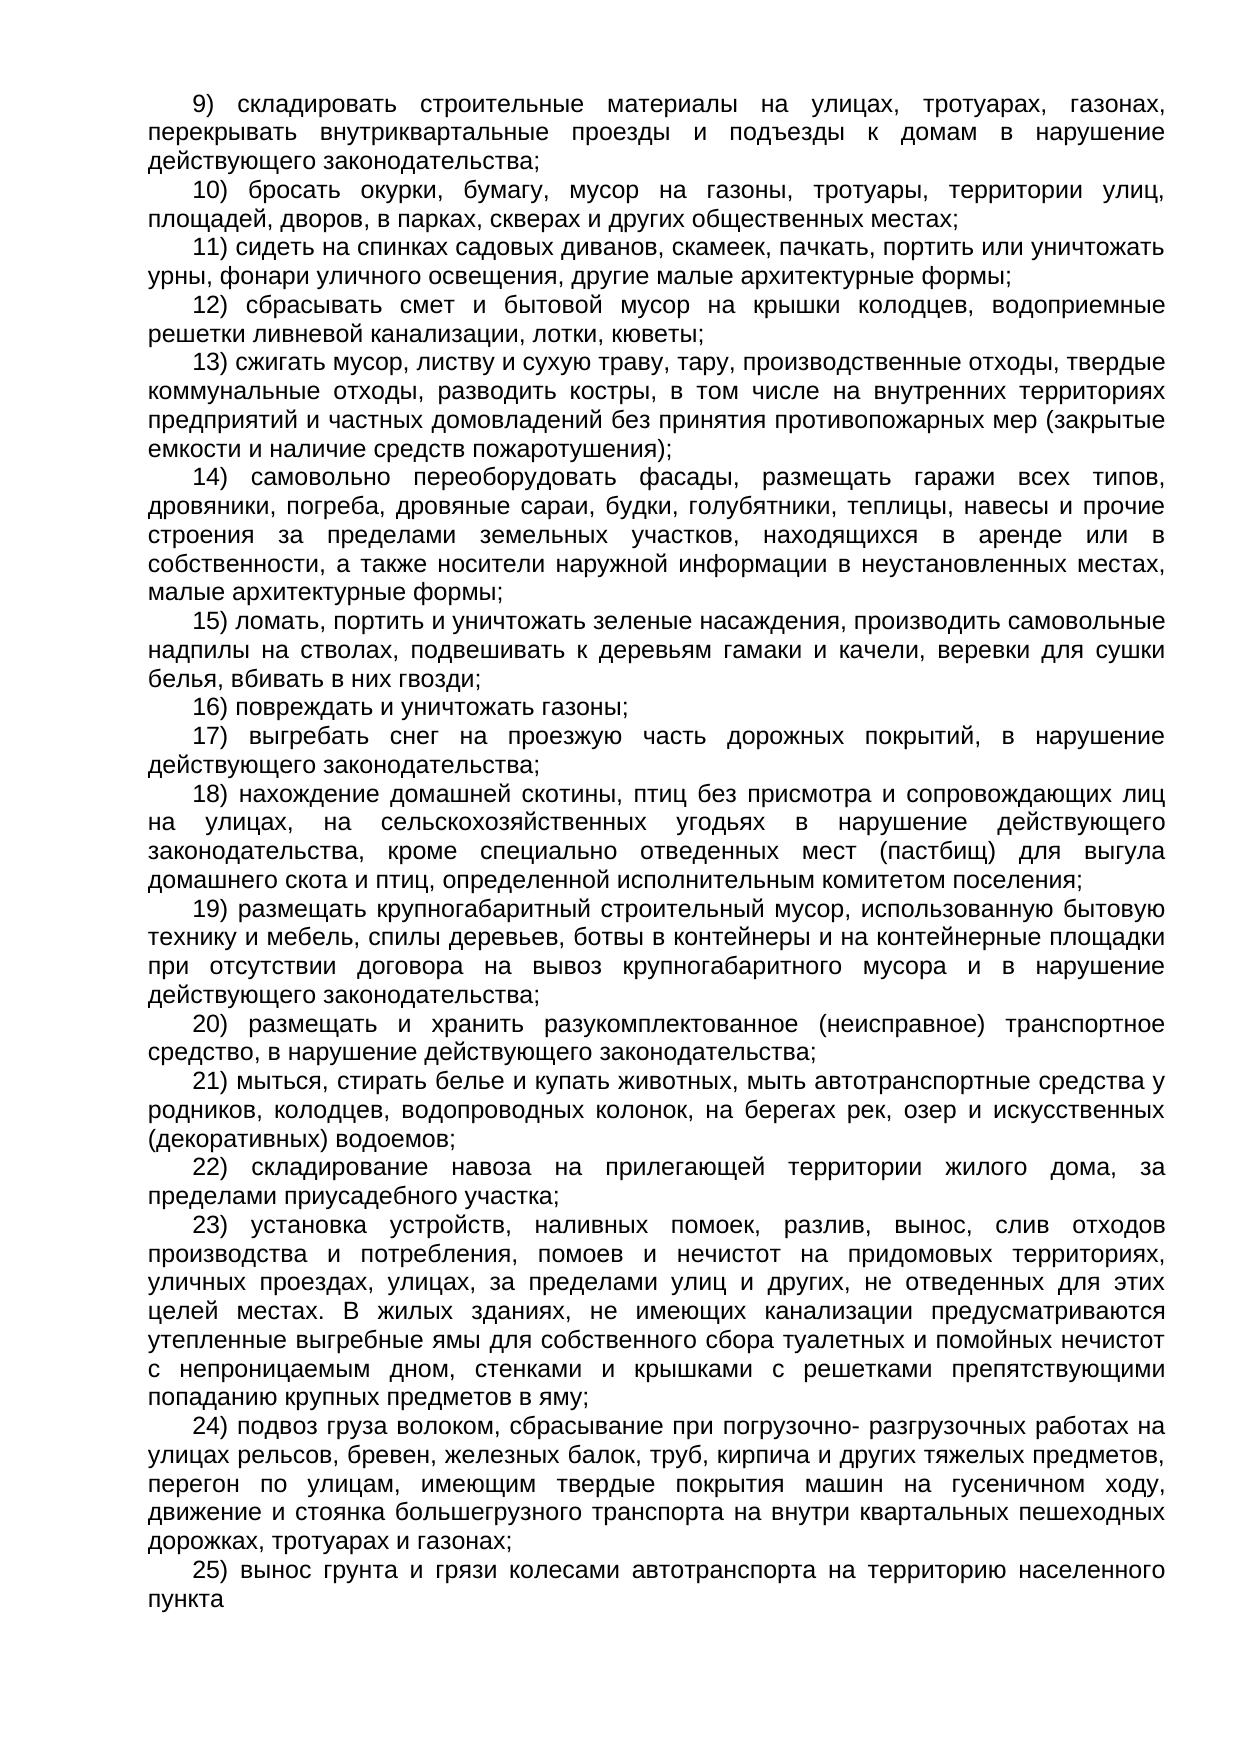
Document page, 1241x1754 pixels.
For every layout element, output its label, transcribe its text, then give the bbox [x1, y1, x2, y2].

text 16) повреждать и уничтожать газоны; [148, 692, 1166, 721]
text 19) размещать крупногабаритный строительный мусор, использованную бытовую технику и мебель, спилы деревьев, ботвы в контейнеры и на контейнерные площадки при отсутствии договора на вывоз крупногабаритного мусора и в нарушение действующего законодательства; [148, 893, 1166, 1008]
text 18) нахождение домашней скотины, птиц без присмотра и сопровождающих лиц на улицах, на сельскохозяйственных угодьях в нарушение действующего законодательства, кроме специально отведенных мест (пастбищ) для выгула домашнего скота и птиц, определенной исполнительным комитетом поселения; [148, 778, 1166, 893]
text 12) сбрасывать смет и бытовой мусор на крышки колодцев, водоприемные решетки ливневой канализации, лотки, кюветы; [148, 290, 1166, 347]
text 21) мыться, стирать белье и купать животных, мыть автотранспортные средства у родников, колодцев, водопроводных колонок, на берегах рек, озер и искусственных (декоративных) водоемов; [148, 1066, 1166, 1152]
text 10) бросать окурки, бумагу, мусор на газоны, тротуары, территории улиц, площадей, дворов, в парках, скверах и других общественных местах; [148, 175, 1166, 232]
text 23) установка устройств, наливных помоек, разлив, вынос, слив отходов производства и потребления, помоев и нечистот на придомовых территориях, уличных проездах, улицах, за пределами улиц и других, не отведенных для этих целей местах. В жилых зданиях, не имеющих канализации предусматриваются утепленные выгребные ямы для собственного сбора туалетных и помойных нечистот с непроницаемым дном, стенками и крышками с решетками препятствующими попаданию крупных предметов в яму; [148, 1210, 1166, 1411]
text 17) выгребать снег на проезжую часть дорожных покрытий, в нарушение действующего законодательства; [148, 721, 1166, 778]
text 24) подвоз груза волоком, сбрасывание при погрузочно- разгрузочных работах на улицах рельсов, бревен, железных балок, труб, кирпича и других тяжелых предметов, перегон по улицам, имеющим твердые покрытия машин на гусеничном ходу, движение и стоянка большегрузного транспорта на внутри квартальных пешеходных дорожках, тротуарах и газонах; [148, 1411, 1166, 1555]
text 22) складирование навоза на прилегающей территории жилого дома, за пределами приусадебного участка; [148, 1152, 1166, 1210]
text 20) размещать и хранить разукомплектованное (неисправное) транспортное средство, в нарушение действующего законодательства; [148, 1008, 1166, 1066]
text 11) сидеть на спинках садовых диванов, скамеек, пачкать, портить или уничтожать урны, фонари уличного освещения, другие малые архитектурные формы; [148, 232, 1166, 290]
text 13) сжигать мусор, листву и сухую траву, тару, производственные отходы, твердые коммунальные отходы, разводить костры, в том числе на внутренних территориях предприятий и частных домовладений без принятия противопожарных мер (закрытые емкости и наличие средств пожаротушения); [148, 347, 1166, 462]
text 25) вынос грунта и грязи колесами автотранспорта на территорию населенного пункта [148, 1555, 1166, 1612]
text 15) ломать, портить и уничтожать зеленые насаждения, производить самовольные надпилы на стволах, подвешивать к деревьям гамаки и качели, веревки для сушки белья, вбивать в них гвозди; [148, 606, 1166, 692]
text 9) складировать строительные материалы на улицах, тротуарах, газонах, перекрывать внутриквартальные проезды и подъезды к домам в нарушение действующего законодательства; [148, 88, 1166, 175]
text 14) самовольно переоборудовать фасады, размещать гаражи всех типов, дровяники, погреба, дровяные сараи, будки, голубятники, теплицы, навесы и прочие строения за пределами земельных участков, находящихся в аренде или в собственности, а также носители наружной информации в неустановленных местах, малые архитектурные формы; [148, 462, 1166, 606]
